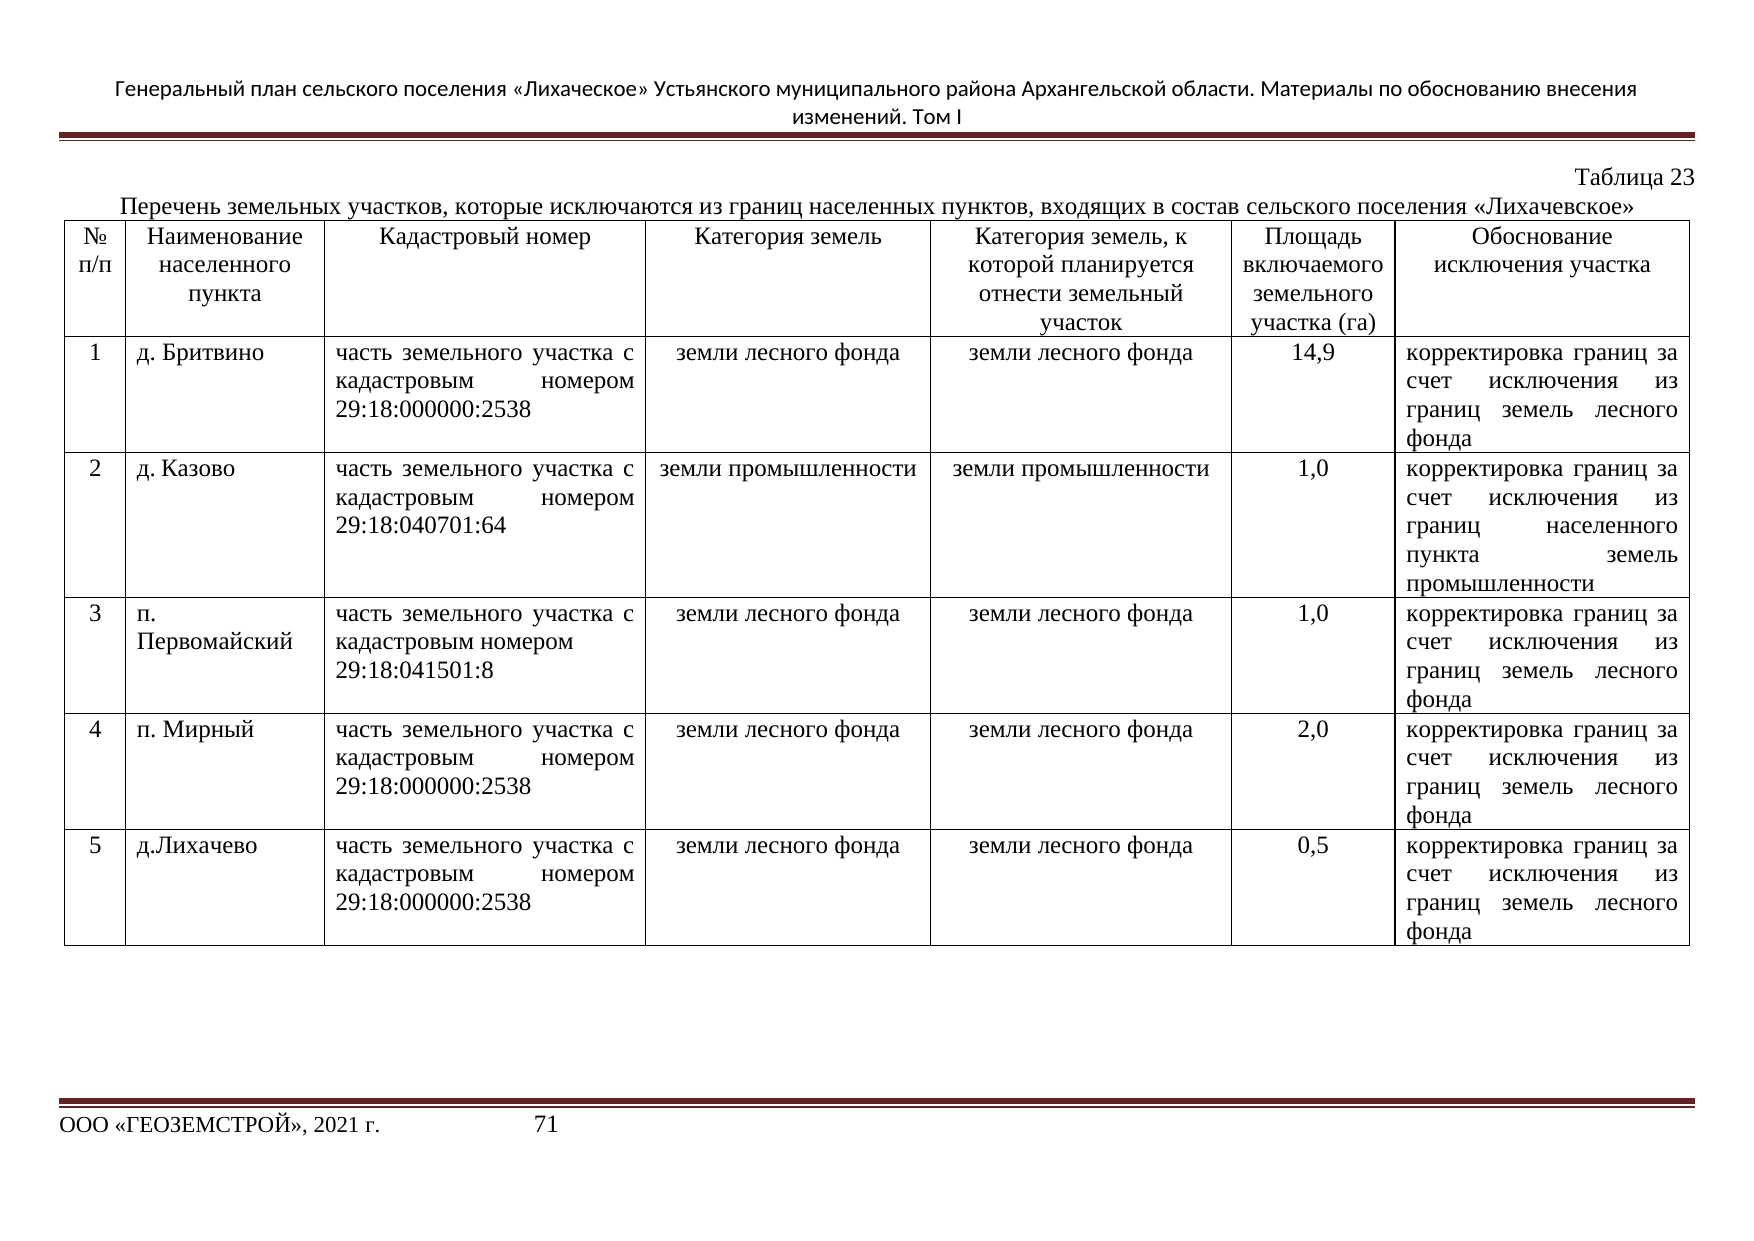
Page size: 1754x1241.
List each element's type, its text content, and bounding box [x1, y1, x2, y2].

table_cell земли лесного фонда [931, 830, 1231, 945]
table_header Обоснование исключения участка [1396, 221, 1689, 336]
table_cell 4 [65, 714, 125, 829]
table_cell земли лесного фонда [646, 830, 930, 945]
table_header Категория земель, к которой планируется отнести земельный участок [931, 221, 1231, 336]
table_cell д. Бритвино [126, 337, 324, 452]
table_cell земли лесного фонда [931, 714, 1231, 829]
table_cell 1,0 [1232, 453, 1394, 597]
table_cell 5 [65, 830, 125, 945]
table_cell корректировка границ за счет исключения из границ населенного пункта земель промышленности [1396, 453, 1689, 597]
table_cell земли промышленности [646, 453, 930, 597]
table_cell земли лесного фонда [646, 598, 930, 713]
table_cell п. Мирный [126, 714, 324, 829]
table_cell земли лесного фонда [646, 337, 930, 452]
table_cell земли промышленности [931, 453, 1231, 597]
table_cell часть земельного участка с кадастровым номером 29:18:000000:2538 [325, 714, 645, 829]
table_cell п. Первомайский [126, 598, 324, 713]
table_cell 1,0 [1232, 598, 1394, 713]
table_cell часть земельного участка с кадастровым номером 29:18:000000:2538 [325, 830, 645, 945]
table_cell д.Лихачево [126, 830, 324, 945]
table_cell 14,9 [1232, 337, 1394, 452]
table_header № п/п [65, 221, 125, 336]
table_cell земли лесного фонда [931, 337, 1231, 452]
table_cell земли лесного фонда [931, 598, 1231, 713]
table_header Кадастровый номер [325, 221, 645, 336]
table_cell часть земельного участка с кадастровым номером 29:18:000000:2538 [325, 337, 645, 452]
table_cell 1 [65, 337, 125, 452]
table_cell корректировка границ за счет исключения из границ земель лесного фонда [1396, 714, 1689, 829]
table_cell корректировка границ за счет исключения из границ земель лесного фонда [1396, 598, 1689, 713]
table_cell 2 [65, 453, 125, 597]
text Таблица 23 [59, 162, 1695, 191]
table_header Категория земель [646, 221, 930, 336]
table_cell 3 [65, 598, 125, 713]
table_cell 0,5 [1232, 830, 1394, 945]
table_cell д. Казово [126, 453, 324, 597]
table_cell 2,0 [1232, 714, 1394, 829]
table_header Наименование населенного пункта [126, 221, 324, 336]
text Перечень земельных участков, которые исключаются из границ населенных пунктов, входящих в состав сельского поселения «Лихачевское» [59, 191, 1695, 220]
table_header Площадь включаемого земельного участка (га) [1232, 221, 1394, 336]
table_cell часть земельного участка с кадастровым номером 29:18:040701:64 [325, 453, 645, 597]
table_cell корректировка границ за счет исключения из границ земель лесного фонда [1396, 337, 1689, 452]
table_cell часть земельного участка с кадастровым номером 29:18:041501:8 [325, 598, 645, 713]
table_cell корректировка границ за счет исключения из границ земель лесного фонда [1396, 830, 1689, 945]
table_cell земли лесного фонда [646, 714, 930, 829]
